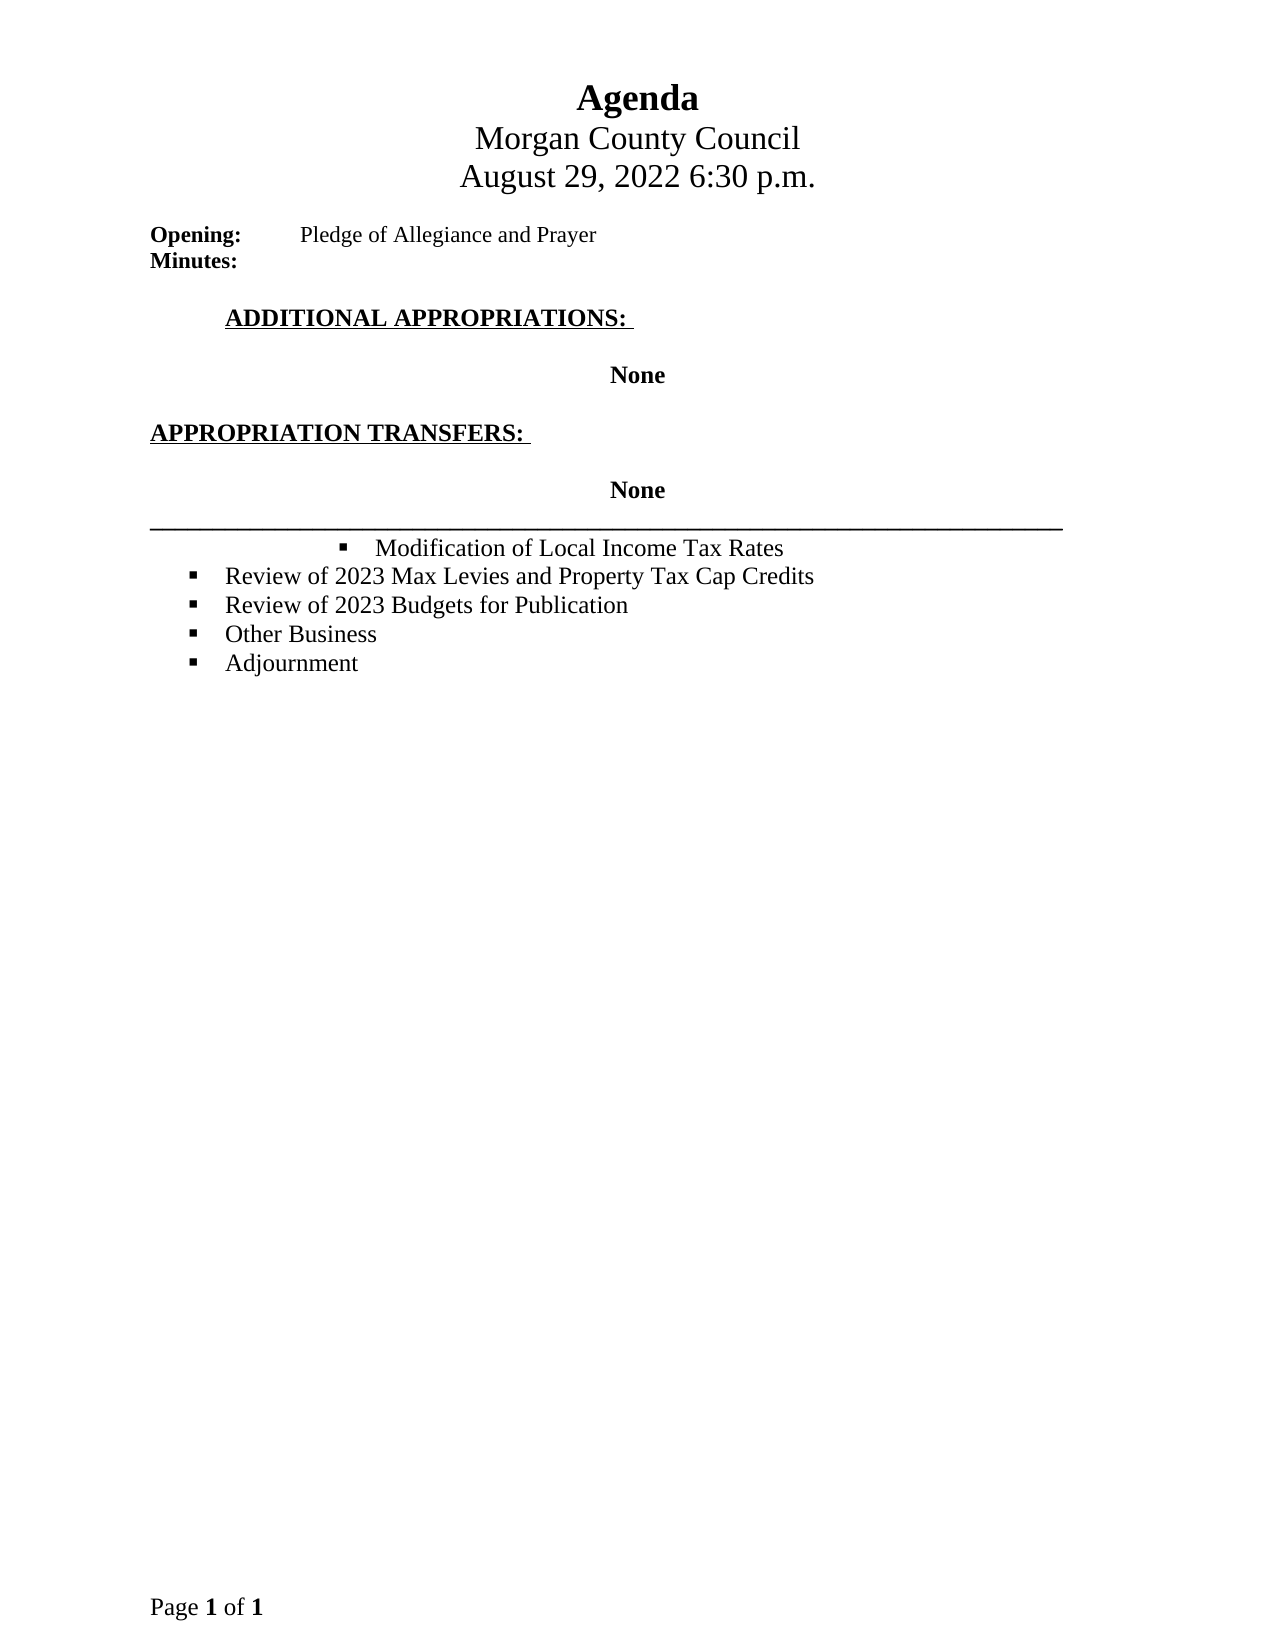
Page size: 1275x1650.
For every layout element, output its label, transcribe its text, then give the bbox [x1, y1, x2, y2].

list Adjournment [187, 648, 1155, 676]
text None [150, 475, 1125, 504]
text APPROPRIATION TRANSFERS: [150, 418, 1125, 446]
list Modification of Local Income Tax Rates [337, 533, 1155, 561]
title Morgan County Council [150, 118, 1125, 156]
text ADDITIONAL APPROPRIATIONS: [150, 303, 1125, 331]
text Opening: Pledge of Allegiance and Prayer [150, 221, 1155, 247]
text Minutes: [150, 247, 1155, 274]
list Review of 2023 Budgets for Publication [187, 590, 1155, 619]
title Agenda [150, 75, 1125, 118]
text _________________________________________________________________________ [150, 504, 1155, 533]
text None [150, 360, 1125, 389]
text August 29, 2022 6:30 p.m. [150, 156, 1125, 195]
list Other Business [187, 619, 1155, 648]
list Review of 2023 Max Levies and Property Tax Cap Credits [187, 561, 1155, 590]
